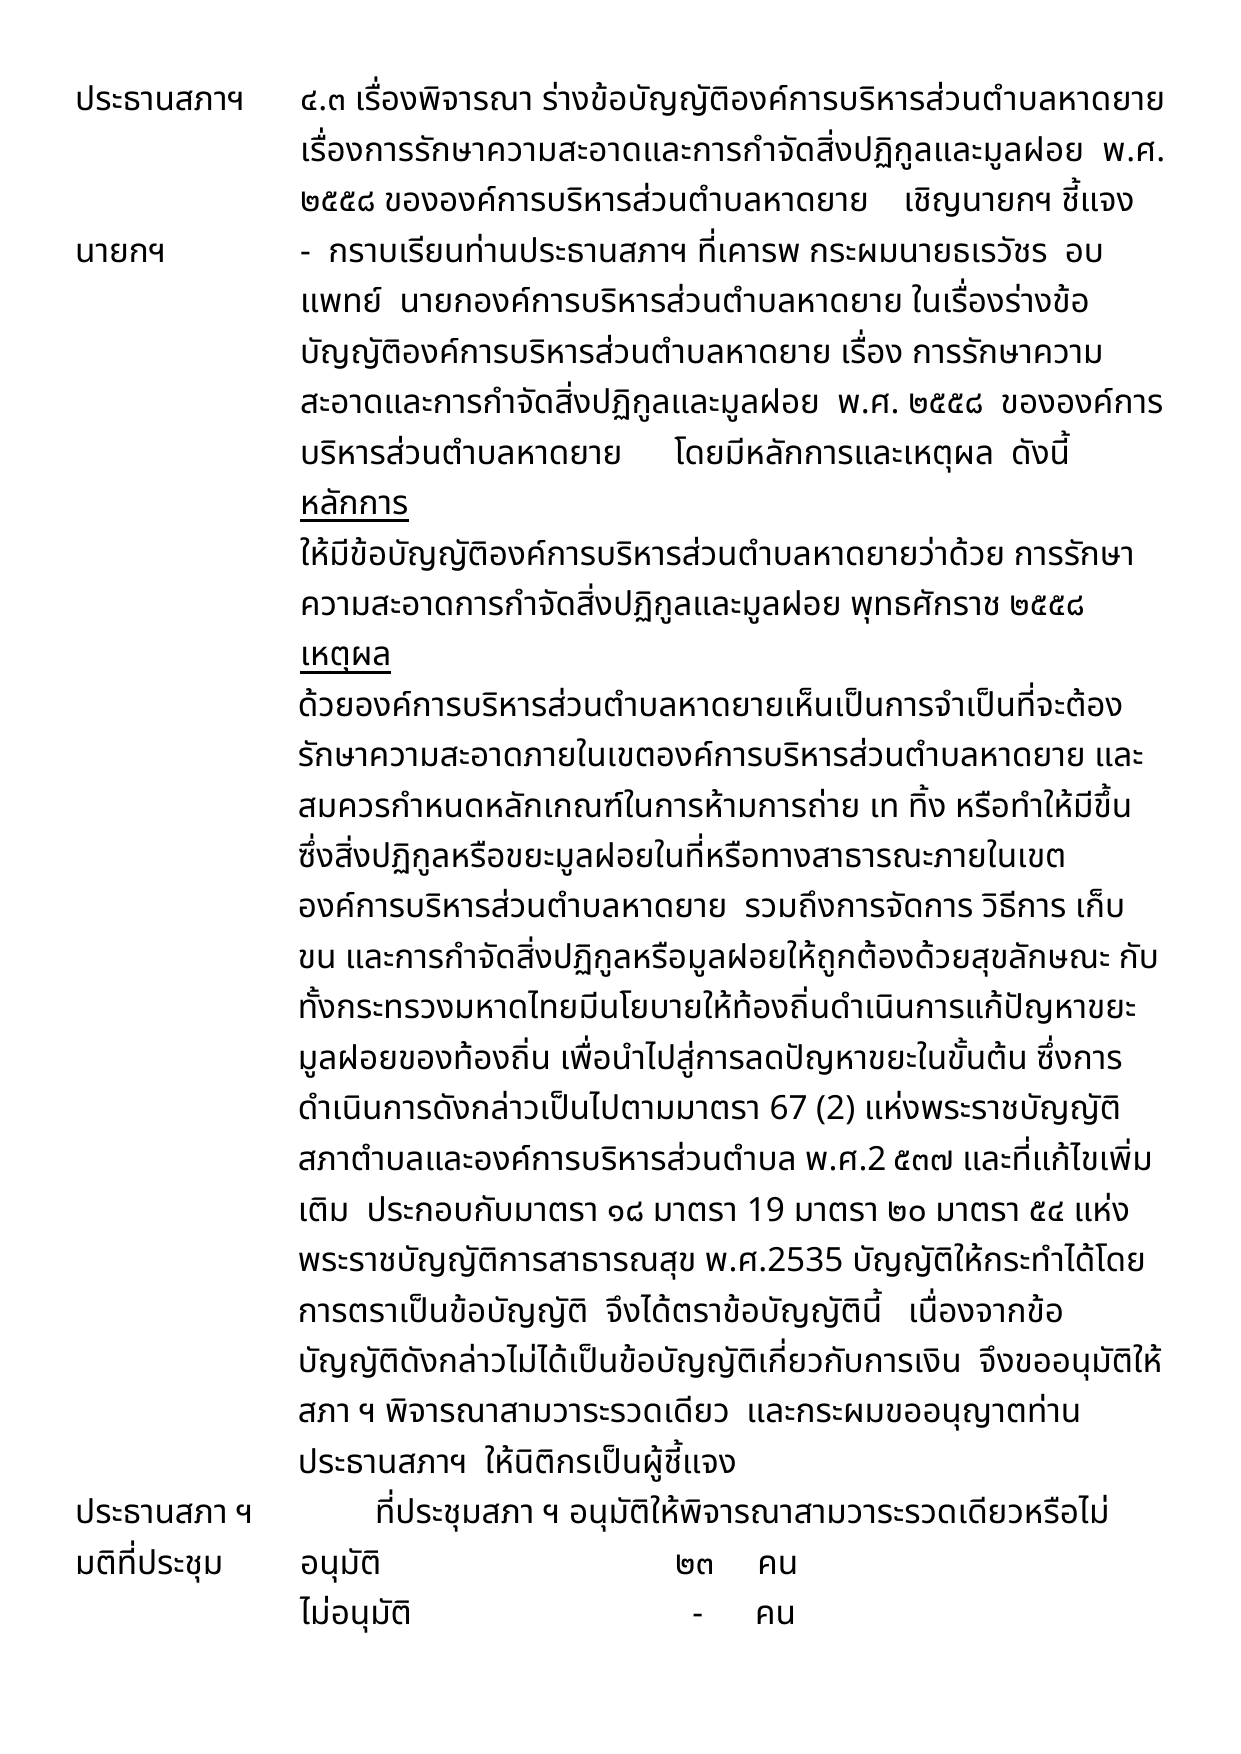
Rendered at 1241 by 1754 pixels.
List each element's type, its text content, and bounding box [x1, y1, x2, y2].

text หลักการ [225, 479, 1165, 529]
text ด้วยองค์การบริหารส่วนตำบลหาดยายเห็นเป็นการจำเป็นที่จะต้องรักษาความสะอาดภายในเขตองค์การบริหารส่วนตำบลหาดยาย และสมควรกำหนดหลักเกณฑ์ในการห้ามการถ่าย เท ทิ้ง หรือทำให้มีขึ้นซึ่งสิ่งปฏิกูลหรือขยะมูลฝอยในที่หรือทางสาธารณะภายในเขตองค์การบริหารส่วนตำบลหาดยาย รวมถึงการจัดการ วิธีการ เก็บ ขน และการกำจัดสิ่งปฏิกูลหรือมูลฝอยให้ถูกต้องด้วยสุขลักษณะ กับทั้งกระทรวงมหาดไทยมีนโยบายให้ท้องถิ่นดำเนินการแก้ปัญหาขยะมูลฝอยของท้องถิ่น เพื่อนำไปสู่การลดปัญหาขยะในขั้นต้น ซึ่งการดำเนินการดังกล่าวเป็นไปตามมาตรา 67 (2) แห่งพระราชบัญญัติสภาตำบลและองค์การบริหารส่วนตำบล พ.ศ.2๕๓๗ และที่แก้ไขเพิ่มเติม ประกอบกับมาตรา ๑๘ มาตรา 19 มาตรา ๒๐ มาตรา ๕๔ แห่งพระราชบัญญัติการสาธารณสุข พ.ศ.2535 บัญญัติให้กระทำได้โดยการตราเป็นข้อบัญญัติ จึงได้ตราข้อบัญญัตินี้ เนื่องจากข้อบัญญัติดังกล่าวไม่ได้เป็นข้อบัญญัติเกี่ยวกับการเงิน จึงขออนุมัติให้สภา ฯ พิจารณาสามวาระรวดเดียว และกระผมขออนุญาตท่านประธานสภาฯ ให้นิติกรเป็นผู้ชี้แจง [298, 681, 1165, 1488]
text ไม่อนุมัติ - คน [75, 1589, 1165, 1640]
text เหตุผล [225, 630, 1165, 681]
text ประธานสภาฯ ๔.๓ เรื่องพิจารณา ร่างข้อบัญญัติองค์การบริหารส่วนตำบลหาดยาย เรื่องการรักษาความสะอาดและการกำจัดสิ่งปฏิกูลและมูลฝอย พ.ศ. ๒๕๕๘ ขององค์การบริหารส่วนตำบลหาดยาย เชิญนายกฯ ชี้แจง [75, 75, 1165, 227]
text ประธานสภา ฯ ที่ประชุมสภา ฯ อนุมัติให้พิจารณาสามวาระรวดเดียวหรือไม่ [75, 1488, 1165, 1539]
text นายกฯ - กราบเรียนท่านประธานสภาฯ ที่เคารพ กระผมนายธเรวัชร อบแพทย์ นายกองค์การบริหารส่วนตำบลหาดยาย ในเรื่องร่างข้อบัญญัติองค์การบริหารส่วนตำบลหาดยาย เรื่อง การรักษาความสะอาดและการกำจัดสิ่งปฏิกูลและมูลฝอย พ.ศ. ๒๕๕๘ ขององค์การบริหารส่วนตำบลหาดยาย โดยมีหลักการและเหตุผล ดังนี้ [75, 227, 1165, 479]
text ให้มีข้อบัญญัติองค์การบริหารส่วนตำบลหาดยายว่าด้วย การรักษาความสะอาดการกำจัดสิ่งปฏิกูลและมูลฝอย พุทธศักราช ๒๕๕๘ [300, 529, 1165, 630]
text มติที่ประชุม อนุมัติ ๒๓ คน [75, 1539, 1165, 1589]
